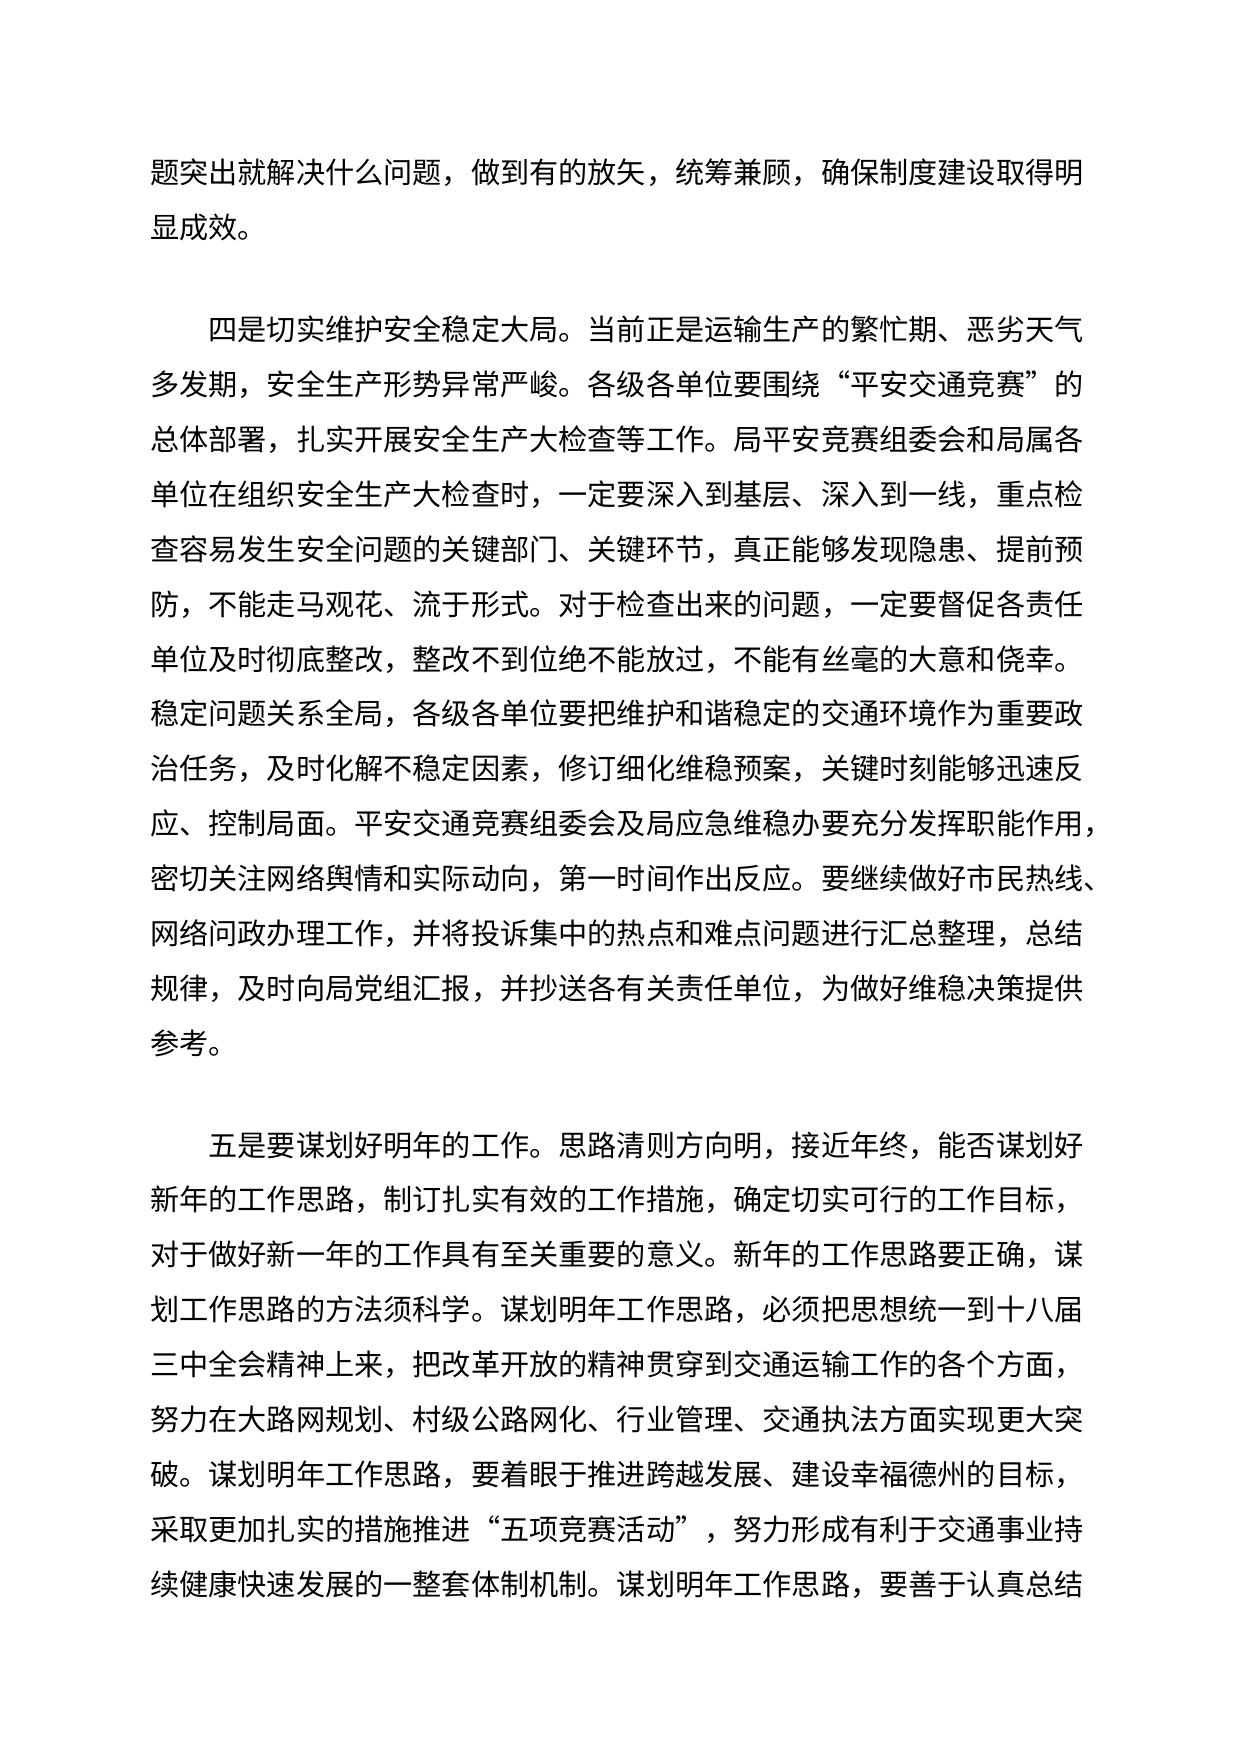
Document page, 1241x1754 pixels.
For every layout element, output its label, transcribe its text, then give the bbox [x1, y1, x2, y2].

text 四是切实维护安全稳定大局。当前正是运输生产的繁忙期、恶劣天气多发期，安全生产形势异常严峻。各级各单位要围绕“平安交通竞赛”的总体部署，扎实开展安全生产大检查等工作。局平安竞赛组委会和局属各单位在组织安全生产大检查时，一定要深入到基层、深入到一线，重点检查容易发生安全问题的关键部门、关键环节，真正能够发现隐患、提前预防，不能走马观花、流于形式。对于检查出来的问题，一定要督促各责任单位及时彻底整改，整改不到位绝不能放过，不能有丝毫的大意和侥幸。稳定问题关系全局，各级各单位要把维护和谐稳定的交通环境作为重要政治任务，及时化解不稳定因素，修订细化维稳预案，关键时刻能够迅速反应、控制局面。平安交通竞赛组委会及局应急维稳办要充分发挥职能作用，密切关注网络舆情和实际动向，第一时间作出反应。要继续做好市民热线、网络问政办理工作，并将投诉集中的热点和难点问题进行汇总整理，总结规律，及时向局党组汇报，并抄送各有关责任单位，为做好维稳决策提供参考。 [150, 307, 1090, 1063]
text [150, 150, 1090, 247]
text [150, 1122, 1090, 1603]
